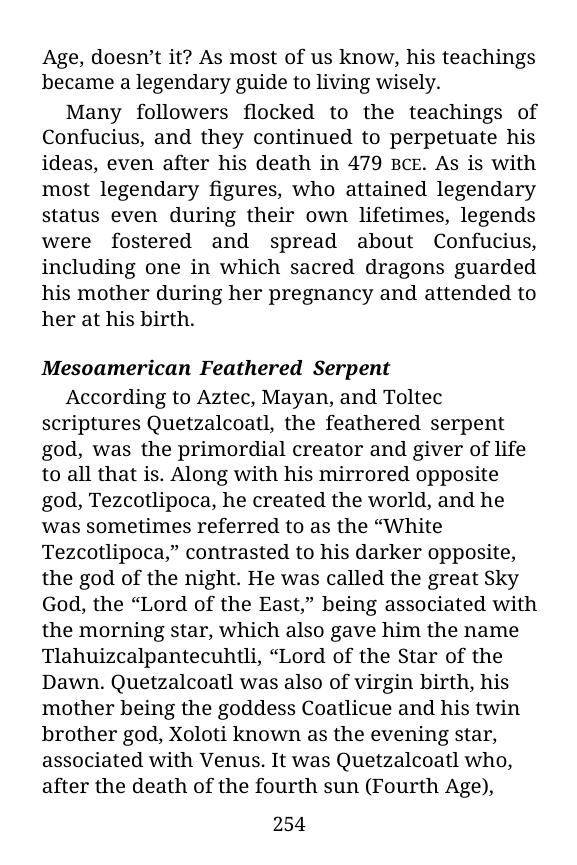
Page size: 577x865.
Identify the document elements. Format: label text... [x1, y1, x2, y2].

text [42, 384, 539, 799]
text Age, doesn’t it? As most of us know, his teachings became a legendary guide to living wisely. [42, 44, 537, 96]
subtitle Mesoamerican Feathered Serpent [42, 354, 553, 381]
text Many followers ﬂocked to the teachings of Confucius, and they continued to perpetuate his ideas, even after his death in 479 BCE. As is with most legendary ﬁgures, who attained legendary status even during their own lifetimes, legends were fostered and spread about Confucius, including one in which sacred dragons guarded his mother during her pregnancy and attended to her at his birth. [42, 99, 537, 332]
